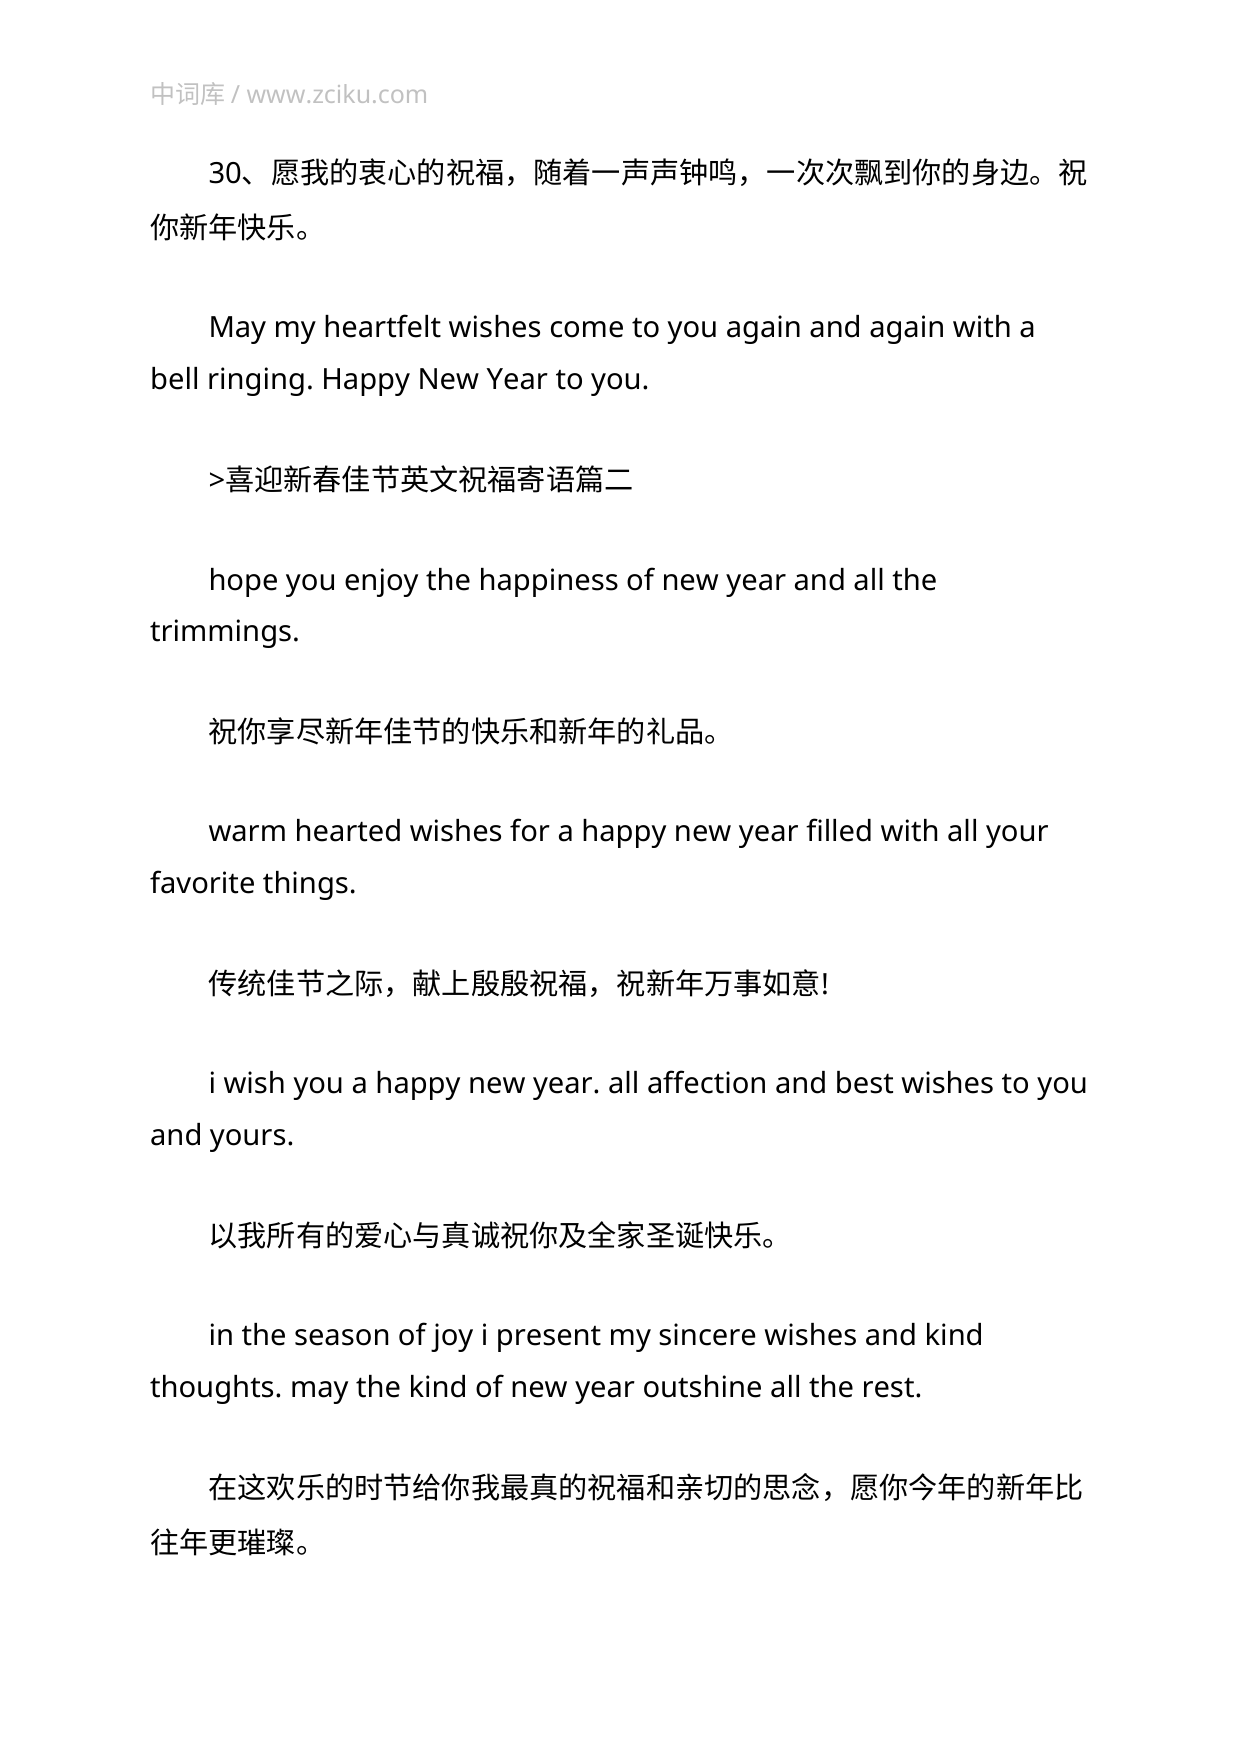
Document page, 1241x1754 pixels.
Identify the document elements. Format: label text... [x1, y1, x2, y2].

text warm hearted wishes for a happy new year filled with all your favorite things. [150, 811, 1090, 902]
text 传统佳节之际，献上殷殷祝福，祝新年万事如意! [150, 961, 1090, 1003]
text hope you enjoy the happiness of new year and all the trimmings. [150, 559, 1090, 650]
text i wish you a happy new year. all affection and best wishes to you and yours. [150, 1062, 1090, 1154]
text May my heartfelt wishes come to you again and again with a bell ringing. Happy New Year to you. [150, 307, 1090, 398]
text 祝你享尽新年佳节的快乐和新年的礼品。 [150, 709, 1090, 751]
text >喜迎新春佳节英文祝福寄语篇二 [150, 457, 1090, 499]
text in the season of joy i present my sincere wishes and kind thoughts. may the kind of new year outshine all the rest. [150, 1314, 1090, 1406]
text 在这欢乐的时节给你我最真的祝福和亲切的思念，愿你今年的新年比往年更璀璨。 [150, 1464, 1090, 1561]
text 30、愿我的衷心的祝福，随着一声声钟鸣，一次次飘到你的身边。祝你新年快乐。 [150, 150, 1090, 247]
text 以我所有的爱心与真诚祝你及全家圣诞快乐。 [150, 1212, 1090, 1255]
